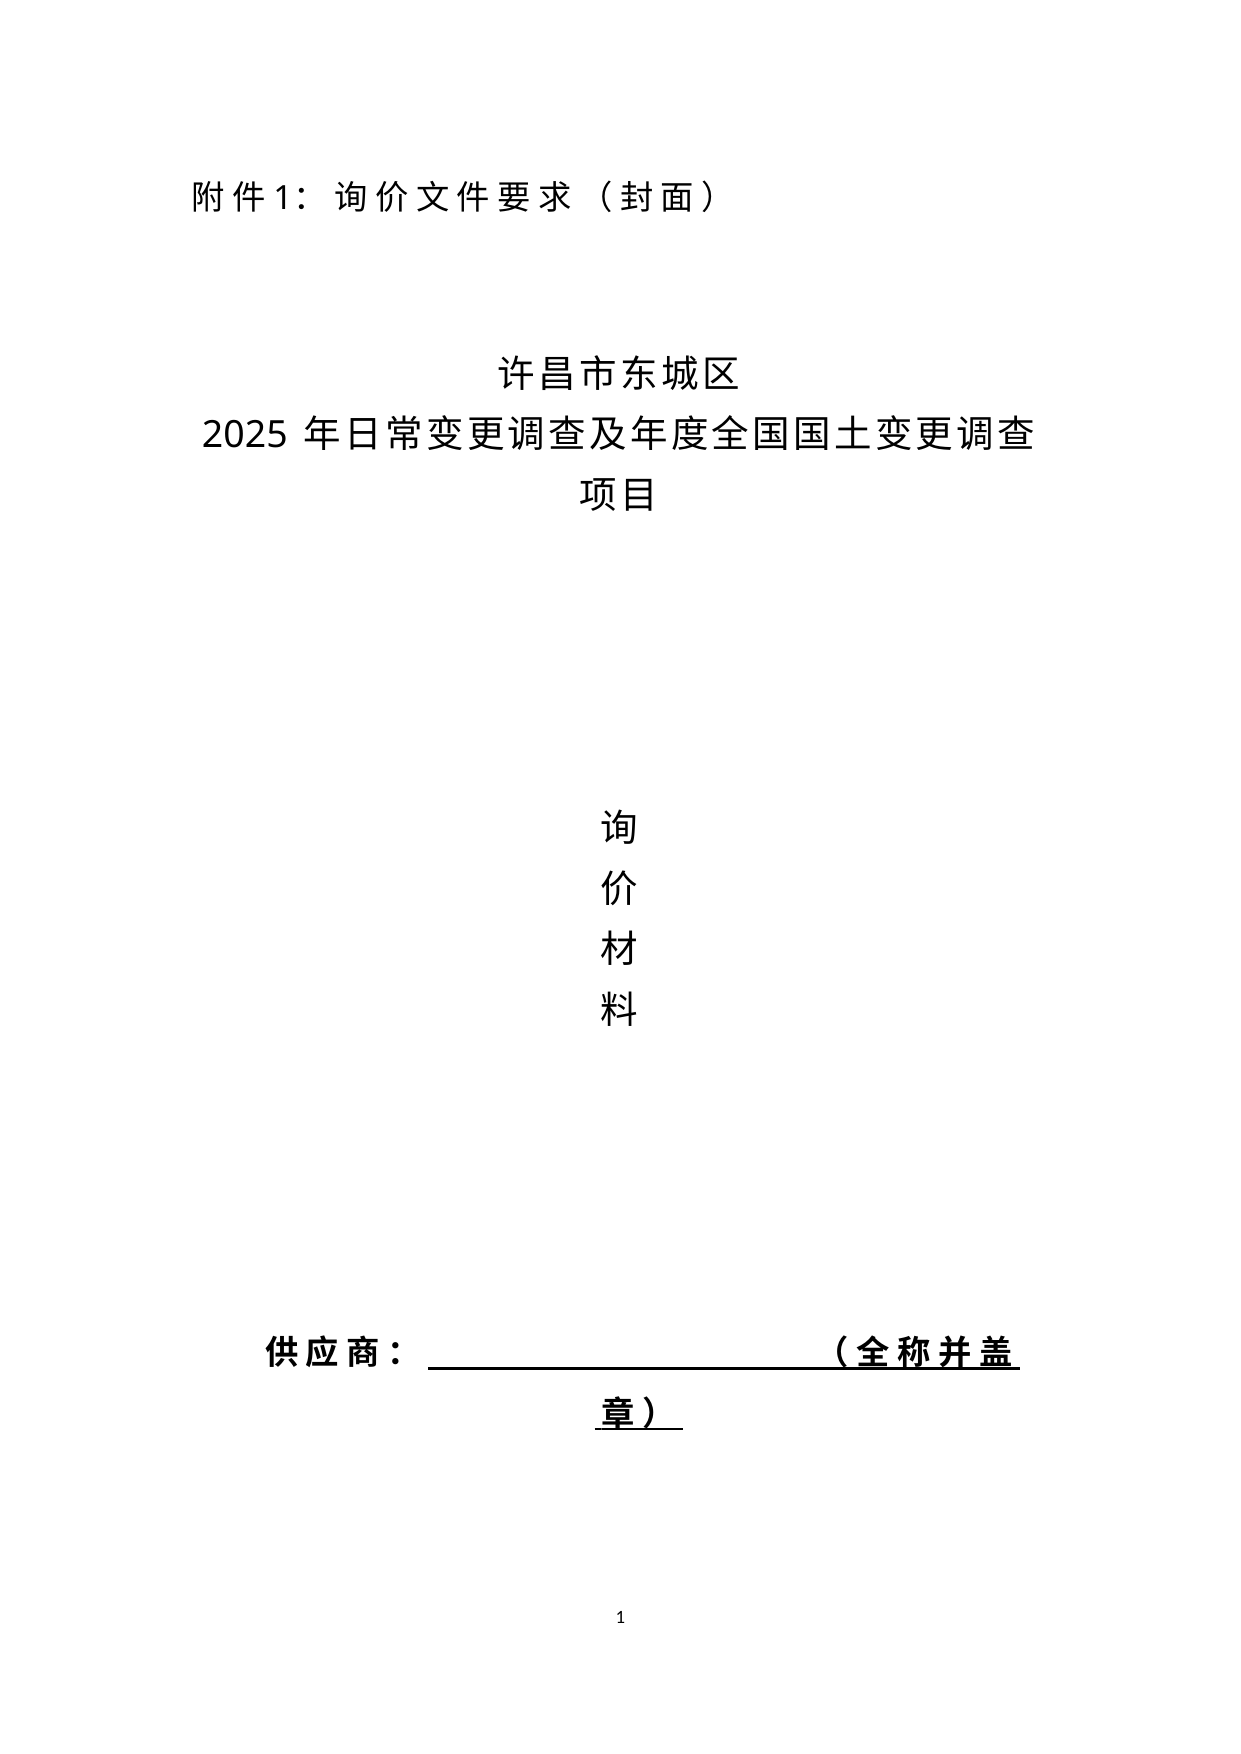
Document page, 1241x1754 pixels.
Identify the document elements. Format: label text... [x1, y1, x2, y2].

text 料 [191, 977, 1049, 1037]
text 2025年日常变更调查及年度全国国土变更调查项目 [191, 401, 1049, 522]
text 附件1：询价文件要求（封面） [191, 164, 1049, 225]
text 价 [191, 856, 1049, 916]
text 材 [191, 916, 1049, 977]
text 许昌市东城区 [191, 340, 1049, 401]
text 询 [191, 795, 1049, 856]
subtitle 供应商： （全称并盖章） [229, 1320, 1049, 1441]
